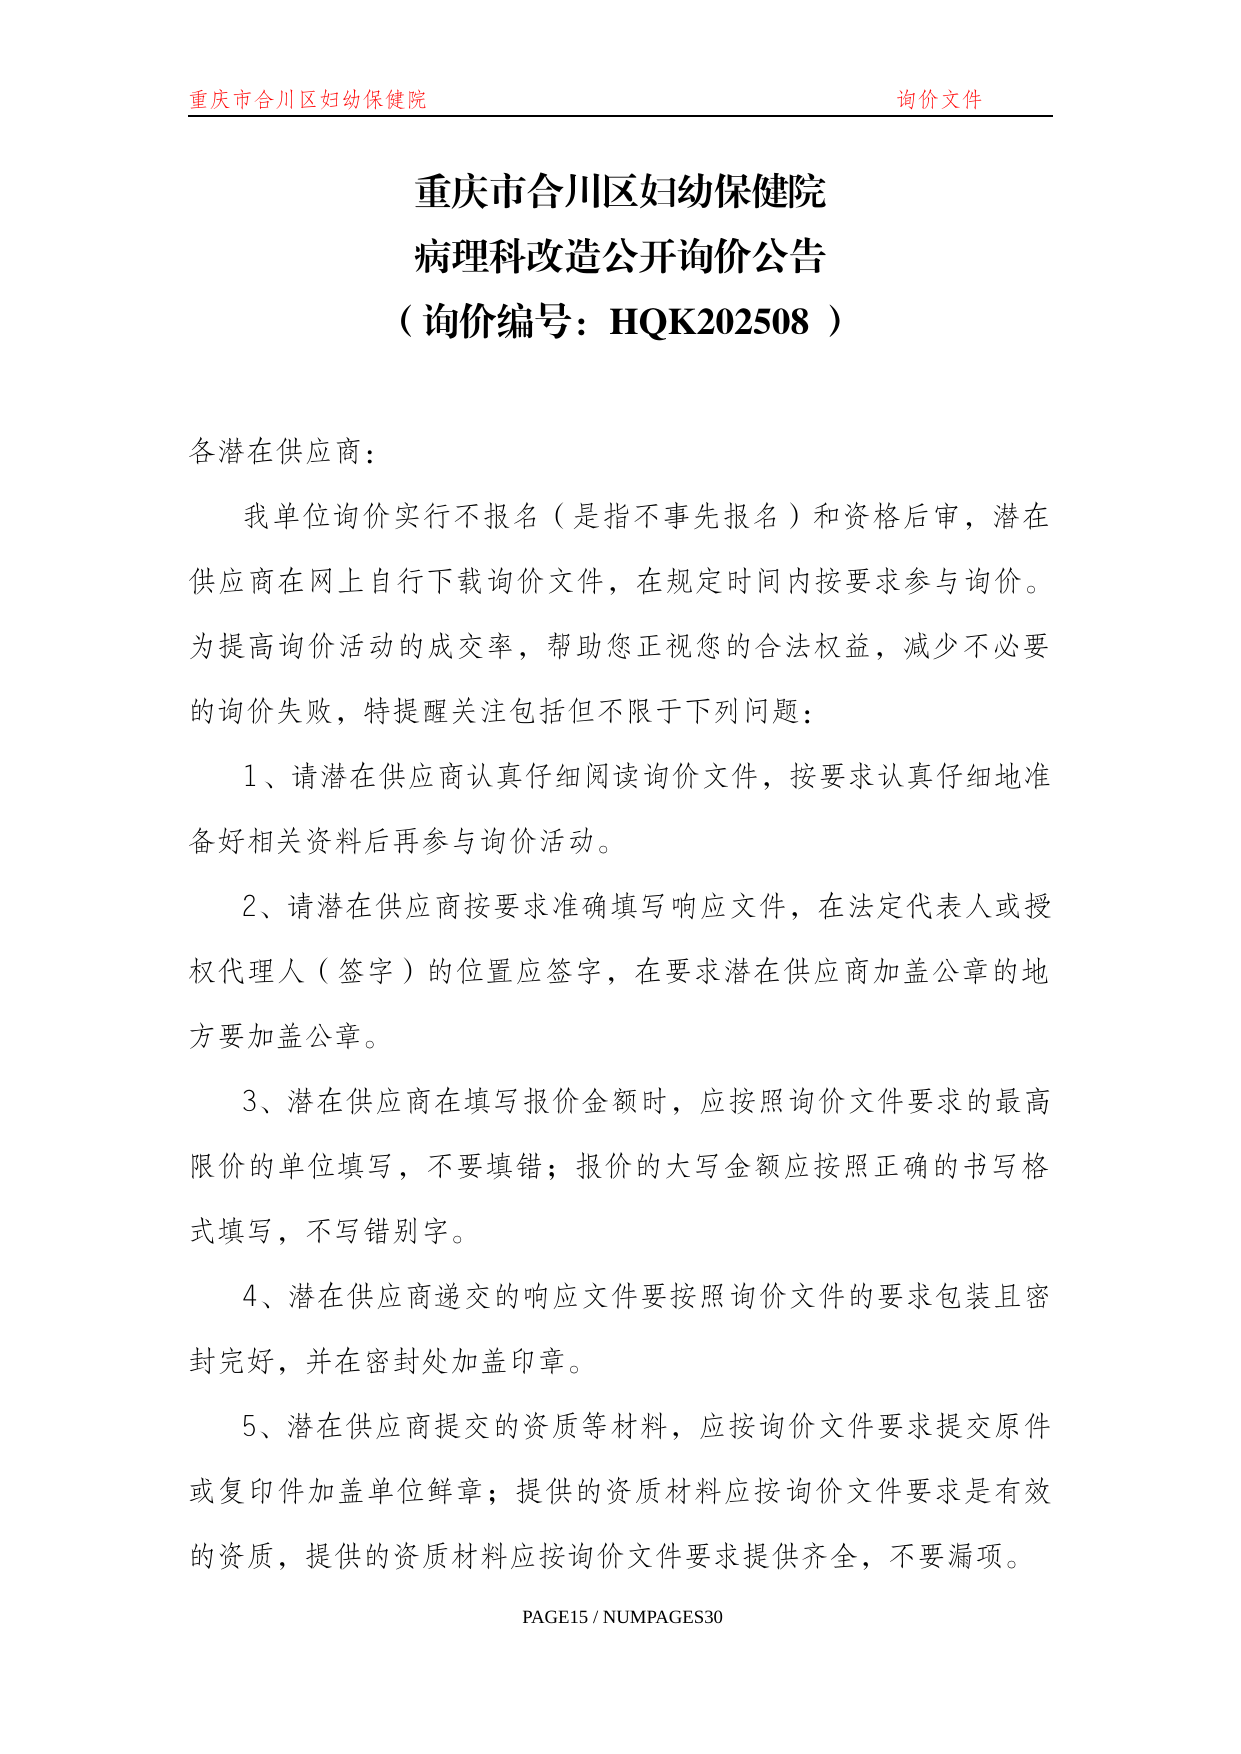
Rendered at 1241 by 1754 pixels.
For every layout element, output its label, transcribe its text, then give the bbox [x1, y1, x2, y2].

text 5、潜在供应商提交的资质等材料，应按询价文件要求提交原件或复印件加盖单位鲜章；提供的资质材料应按询价文件要求是有效的资质，提供的资质材料应按询价文件要求提供齐全，不要漏项。 [187, 1395, 1053, 1590]
text 各潜在供应商： [187, 420, 1053, 485]
text 3、潜在供应商在填写报价金额时，应按照询价文件要求的最高限价的单位填写，不要填错；报价的大写金额应按照正确的书写格式填写，不写错别字。 [187, 1070, 1053, 1265]
text 2、请潜在供应商按要求准确填写响应文件，在法定代表人或授权代理人（签字）的位置应签字，在要求潜在供应商加盖公章的地方要加盖公章。 [187, 875, 1053, 1070]
text 重庆市合川区妇幼保健院 [187, 160, 1053, 225]
text 4、潜在供应商递交的响应文件要按照询价文件的要求包装且密封完好，并在密封处加盖印章。 [187, 1265, 1053, 1395]
text （询价编号：HQK202508 ） [187, 290, 1053, 355]
text 1、请潜在供应商认真仔细阅读询价文件，按要求认真仔细地准备好相关资料后再参与询价活动。 [187, 745, 1053, 875]
text 病理科改造公开询价公告 [187, 225, 1053, 290]
text 我单位询价实行不报名（是指不事先报名）和资格后审，潜在供应商在网上自行下载询价文件，在规定时间内按要求参与询价。为提高询价活动的成交率，帮助您正视您的合法权益，减少不必要的询价失败，特提醒关注包括但不限于下列问题： [187, 485, 1053, 745]
